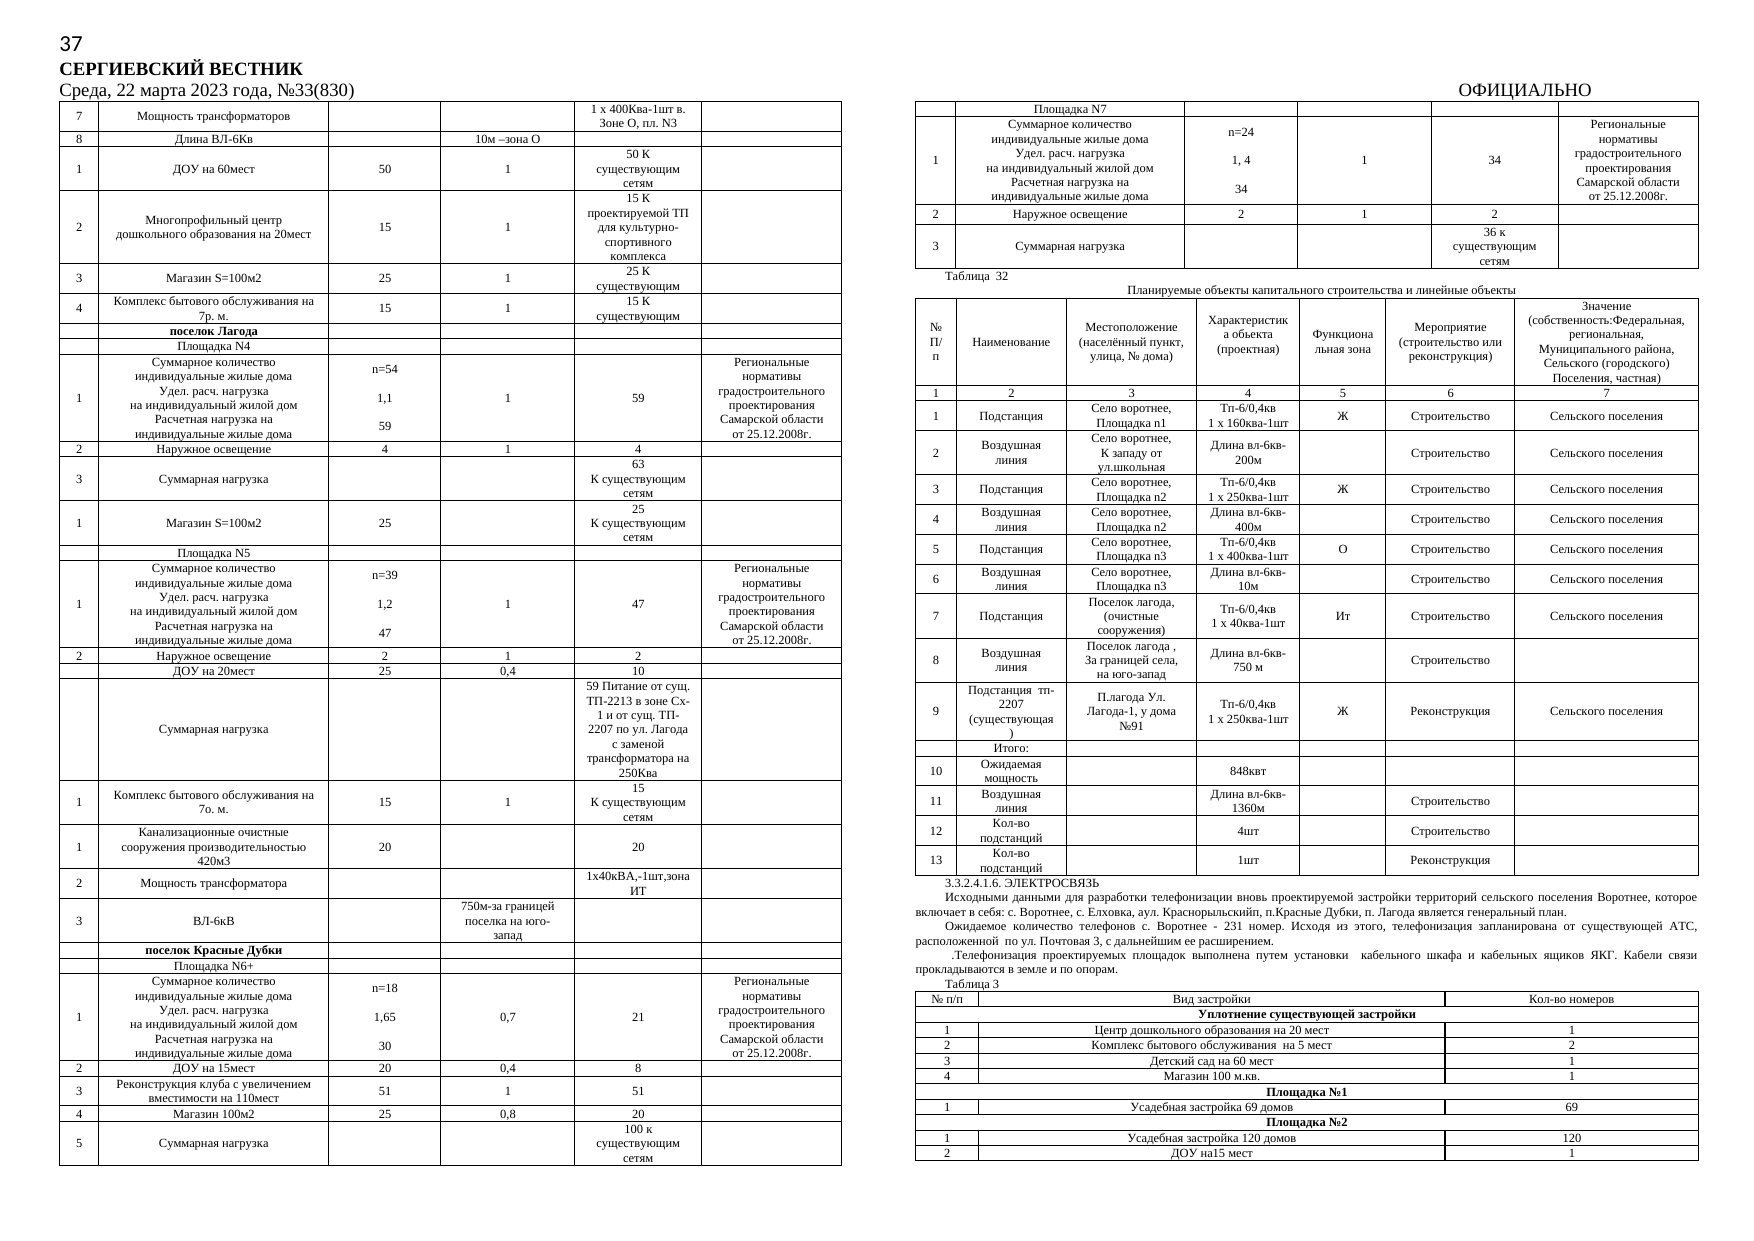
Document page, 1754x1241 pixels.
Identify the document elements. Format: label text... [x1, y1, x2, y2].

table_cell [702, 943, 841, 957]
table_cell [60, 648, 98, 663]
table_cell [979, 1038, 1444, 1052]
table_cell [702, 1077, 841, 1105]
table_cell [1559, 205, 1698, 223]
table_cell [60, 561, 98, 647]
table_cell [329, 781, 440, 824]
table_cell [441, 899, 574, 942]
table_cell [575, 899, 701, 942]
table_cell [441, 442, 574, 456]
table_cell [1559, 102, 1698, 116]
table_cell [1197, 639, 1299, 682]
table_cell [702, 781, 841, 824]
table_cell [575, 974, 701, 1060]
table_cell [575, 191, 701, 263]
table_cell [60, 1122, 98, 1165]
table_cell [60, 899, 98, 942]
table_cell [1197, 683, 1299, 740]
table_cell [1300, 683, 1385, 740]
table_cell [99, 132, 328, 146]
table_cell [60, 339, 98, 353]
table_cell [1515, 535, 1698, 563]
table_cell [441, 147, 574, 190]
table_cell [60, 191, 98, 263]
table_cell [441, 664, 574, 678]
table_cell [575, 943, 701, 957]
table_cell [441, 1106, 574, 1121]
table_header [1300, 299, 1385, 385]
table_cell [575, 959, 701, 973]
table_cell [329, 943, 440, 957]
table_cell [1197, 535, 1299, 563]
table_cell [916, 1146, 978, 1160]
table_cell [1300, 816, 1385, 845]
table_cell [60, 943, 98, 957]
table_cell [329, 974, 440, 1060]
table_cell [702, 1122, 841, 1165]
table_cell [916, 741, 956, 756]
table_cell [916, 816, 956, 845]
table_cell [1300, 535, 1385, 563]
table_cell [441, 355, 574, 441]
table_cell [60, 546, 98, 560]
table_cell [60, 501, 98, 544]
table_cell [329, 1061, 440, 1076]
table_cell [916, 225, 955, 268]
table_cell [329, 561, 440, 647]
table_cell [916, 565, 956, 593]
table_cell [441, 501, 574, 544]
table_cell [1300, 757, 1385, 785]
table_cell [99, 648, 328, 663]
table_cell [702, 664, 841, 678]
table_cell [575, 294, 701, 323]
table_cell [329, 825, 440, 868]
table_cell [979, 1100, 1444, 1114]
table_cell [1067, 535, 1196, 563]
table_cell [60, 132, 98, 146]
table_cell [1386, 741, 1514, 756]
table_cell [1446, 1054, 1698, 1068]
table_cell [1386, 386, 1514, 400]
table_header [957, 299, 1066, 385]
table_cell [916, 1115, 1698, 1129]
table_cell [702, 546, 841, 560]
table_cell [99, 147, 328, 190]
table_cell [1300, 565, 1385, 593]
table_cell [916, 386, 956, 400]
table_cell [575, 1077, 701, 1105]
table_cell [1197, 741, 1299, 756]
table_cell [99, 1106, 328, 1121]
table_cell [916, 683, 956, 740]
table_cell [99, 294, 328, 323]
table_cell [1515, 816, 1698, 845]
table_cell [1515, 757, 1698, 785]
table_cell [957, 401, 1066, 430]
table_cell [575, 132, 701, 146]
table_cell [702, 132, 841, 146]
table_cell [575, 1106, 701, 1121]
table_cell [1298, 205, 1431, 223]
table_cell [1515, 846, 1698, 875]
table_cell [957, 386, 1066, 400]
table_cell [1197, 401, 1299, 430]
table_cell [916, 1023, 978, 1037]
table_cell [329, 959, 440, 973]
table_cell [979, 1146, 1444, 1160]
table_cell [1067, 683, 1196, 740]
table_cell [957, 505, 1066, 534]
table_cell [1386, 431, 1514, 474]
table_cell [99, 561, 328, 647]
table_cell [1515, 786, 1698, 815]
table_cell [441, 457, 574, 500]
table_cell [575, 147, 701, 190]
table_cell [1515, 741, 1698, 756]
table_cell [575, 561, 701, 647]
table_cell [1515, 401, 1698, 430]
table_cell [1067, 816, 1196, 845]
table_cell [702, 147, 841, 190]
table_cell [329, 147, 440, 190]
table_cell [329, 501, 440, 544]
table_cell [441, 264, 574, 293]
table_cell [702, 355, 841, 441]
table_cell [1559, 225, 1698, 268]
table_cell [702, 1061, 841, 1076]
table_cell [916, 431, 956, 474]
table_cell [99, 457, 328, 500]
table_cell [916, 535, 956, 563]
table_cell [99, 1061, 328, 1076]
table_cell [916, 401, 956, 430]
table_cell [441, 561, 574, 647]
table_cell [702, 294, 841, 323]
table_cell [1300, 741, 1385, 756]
text Исходными данными для разработки телефонизации вновь проектируемой застройки территорий сельского поселения Воротнее, которое включает в себя: с. Воротнее, с. Елховка, аул. Краснорыльскийп, п.Красные Дубки, п. Лагода является генеральный план. [915, 890, 1698, 919]
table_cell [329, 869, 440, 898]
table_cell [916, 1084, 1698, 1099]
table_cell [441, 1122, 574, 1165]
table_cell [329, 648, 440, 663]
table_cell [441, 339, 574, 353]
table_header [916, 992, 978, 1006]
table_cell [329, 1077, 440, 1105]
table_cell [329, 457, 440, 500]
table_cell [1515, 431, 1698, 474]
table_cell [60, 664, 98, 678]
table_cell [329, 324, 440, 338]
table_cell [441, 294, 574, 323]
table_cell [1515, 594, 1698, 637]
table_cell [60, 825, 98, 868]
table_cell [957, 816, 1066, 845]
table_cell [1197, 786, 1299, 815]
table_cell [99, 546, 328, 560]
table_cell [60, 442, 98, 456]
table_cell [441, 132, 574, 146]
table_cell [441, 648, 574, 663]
text .Телефонизация проектируемых площадок выполнена путем установки кабельного шкафа и кабельных ящиков ЯКГ. Кабели связи прокладываются в земле и по опорам. [915, 948, 1698, 976]
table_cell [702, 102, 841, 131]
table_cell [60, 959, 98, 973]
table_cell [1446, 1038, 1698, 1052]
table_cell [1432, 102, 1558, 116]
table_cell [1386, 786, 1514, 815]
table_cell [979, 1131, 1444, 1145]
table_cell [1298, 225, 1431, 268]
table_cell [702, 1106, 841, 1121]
text Ожидаемое количество телефонов с. Воротнее - 231 номер. Исходя из этого, телефонизация запланирована от существующей АТС, расположенной по ул. Почтовая 3, с дальнейшим ее расширением. [915, 919, 1698, 948]
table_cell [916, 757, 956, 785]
text 3.3.2.4.1.6. ЭЛЕКТРОСВЯЗЬ [915, 876, 1698, 890]
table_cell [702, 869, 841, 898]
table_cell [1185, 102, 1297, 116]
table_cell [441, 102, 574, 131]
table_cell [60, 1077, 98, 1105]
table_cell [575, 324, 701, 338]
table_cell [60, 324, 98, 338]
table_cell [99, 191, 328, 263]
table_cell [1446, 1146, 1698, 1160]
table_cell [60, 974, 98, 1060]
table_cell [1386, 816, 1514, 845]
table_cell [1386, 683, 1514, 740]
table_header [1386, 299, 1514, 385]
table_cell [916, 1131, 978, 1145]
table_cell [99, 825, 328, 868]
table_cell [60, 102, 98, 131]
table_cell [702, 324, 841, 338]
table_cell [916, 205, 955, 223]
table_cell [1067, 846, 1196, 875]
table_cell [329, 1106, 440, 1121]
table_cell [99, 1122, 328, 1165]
text Планируемые объекты капитального строительства и линейные объекты [915, 283, 1698, 297]
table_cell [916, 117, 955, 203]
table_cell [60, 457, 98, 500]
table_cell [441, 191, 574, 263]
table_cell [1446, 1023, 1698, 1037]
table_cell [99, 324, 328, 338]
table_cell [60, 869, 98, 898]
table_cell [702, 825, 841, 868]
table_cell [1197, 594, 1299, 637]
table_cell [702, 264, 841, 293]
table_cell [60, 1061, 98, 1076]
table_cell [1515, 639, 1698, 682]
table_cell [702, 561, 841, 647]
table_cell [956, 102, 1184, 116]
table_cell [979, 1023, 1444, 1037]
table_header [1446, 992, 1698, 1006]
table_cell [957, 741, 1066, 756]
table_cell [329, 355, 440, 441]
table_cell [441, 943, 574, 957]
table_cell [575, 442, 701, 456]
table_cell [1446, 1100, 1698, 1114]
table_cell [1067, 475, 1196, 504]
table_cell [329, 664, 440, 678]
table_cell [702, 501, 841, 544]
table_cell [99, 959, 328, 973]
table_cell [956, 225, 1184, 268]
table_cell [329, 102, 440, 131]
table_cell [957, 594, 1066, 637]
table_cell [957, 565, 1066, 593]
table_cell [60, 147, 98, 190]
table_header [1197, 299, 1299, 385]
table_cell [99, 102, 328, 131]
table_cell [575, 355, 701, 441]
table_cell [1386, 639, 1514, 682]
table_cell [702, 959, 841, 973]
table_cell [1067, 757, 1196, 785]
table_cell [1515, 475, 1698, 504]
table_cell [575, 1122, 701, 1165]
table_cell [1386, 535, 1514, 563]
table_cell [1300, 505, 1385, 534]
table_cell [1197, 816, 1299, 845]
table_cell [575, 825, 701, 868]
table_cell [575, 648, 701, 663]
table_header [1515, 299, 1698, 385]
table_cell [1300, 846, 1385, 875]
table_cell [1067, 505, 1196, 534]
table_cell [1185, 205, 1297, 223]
text Таблица 32 [915, 269, 1698, 283]
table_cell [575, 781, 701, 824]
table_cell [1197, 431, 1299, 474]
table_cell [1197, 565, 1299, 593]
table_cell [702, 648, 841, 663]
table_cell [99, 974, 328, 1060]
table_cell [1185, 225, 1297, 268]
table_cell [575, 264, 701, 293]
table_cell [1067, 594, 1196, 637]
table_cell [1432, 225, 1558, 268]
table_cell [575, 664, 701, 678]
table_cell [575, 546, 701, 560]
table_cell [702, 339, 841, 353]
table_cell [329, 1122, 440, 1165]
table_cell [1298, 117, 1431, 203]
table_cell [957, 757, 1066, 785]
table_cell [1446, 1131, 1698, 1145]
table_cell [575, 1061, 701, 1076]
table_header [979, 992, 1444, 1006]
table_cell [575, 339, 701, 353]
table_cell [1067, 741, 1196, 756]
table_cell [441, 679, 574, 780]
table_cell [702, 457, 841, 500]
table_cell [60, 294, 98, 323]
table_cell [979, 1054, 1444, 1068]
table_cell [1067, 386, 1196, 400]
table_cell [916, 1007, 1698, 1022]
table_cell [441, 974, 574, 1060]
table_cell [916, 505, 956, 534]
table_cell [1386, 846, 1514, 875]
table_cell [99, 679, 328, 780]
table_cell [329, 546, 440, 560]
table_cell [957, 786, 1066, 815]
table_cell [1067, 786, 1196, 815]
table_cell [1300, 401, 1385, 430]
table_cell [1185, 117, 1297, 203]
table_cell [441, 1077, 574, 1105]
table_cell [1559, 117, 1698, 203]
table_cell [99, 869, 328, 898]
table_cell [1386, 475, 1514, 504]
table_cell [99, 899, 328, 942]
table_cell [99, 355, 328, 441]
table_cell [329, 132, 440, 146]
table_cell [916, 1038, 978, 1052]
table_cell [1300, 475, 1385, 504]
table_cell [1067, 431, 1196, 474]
text Таблица 3 [915, 976, 1698, 991]
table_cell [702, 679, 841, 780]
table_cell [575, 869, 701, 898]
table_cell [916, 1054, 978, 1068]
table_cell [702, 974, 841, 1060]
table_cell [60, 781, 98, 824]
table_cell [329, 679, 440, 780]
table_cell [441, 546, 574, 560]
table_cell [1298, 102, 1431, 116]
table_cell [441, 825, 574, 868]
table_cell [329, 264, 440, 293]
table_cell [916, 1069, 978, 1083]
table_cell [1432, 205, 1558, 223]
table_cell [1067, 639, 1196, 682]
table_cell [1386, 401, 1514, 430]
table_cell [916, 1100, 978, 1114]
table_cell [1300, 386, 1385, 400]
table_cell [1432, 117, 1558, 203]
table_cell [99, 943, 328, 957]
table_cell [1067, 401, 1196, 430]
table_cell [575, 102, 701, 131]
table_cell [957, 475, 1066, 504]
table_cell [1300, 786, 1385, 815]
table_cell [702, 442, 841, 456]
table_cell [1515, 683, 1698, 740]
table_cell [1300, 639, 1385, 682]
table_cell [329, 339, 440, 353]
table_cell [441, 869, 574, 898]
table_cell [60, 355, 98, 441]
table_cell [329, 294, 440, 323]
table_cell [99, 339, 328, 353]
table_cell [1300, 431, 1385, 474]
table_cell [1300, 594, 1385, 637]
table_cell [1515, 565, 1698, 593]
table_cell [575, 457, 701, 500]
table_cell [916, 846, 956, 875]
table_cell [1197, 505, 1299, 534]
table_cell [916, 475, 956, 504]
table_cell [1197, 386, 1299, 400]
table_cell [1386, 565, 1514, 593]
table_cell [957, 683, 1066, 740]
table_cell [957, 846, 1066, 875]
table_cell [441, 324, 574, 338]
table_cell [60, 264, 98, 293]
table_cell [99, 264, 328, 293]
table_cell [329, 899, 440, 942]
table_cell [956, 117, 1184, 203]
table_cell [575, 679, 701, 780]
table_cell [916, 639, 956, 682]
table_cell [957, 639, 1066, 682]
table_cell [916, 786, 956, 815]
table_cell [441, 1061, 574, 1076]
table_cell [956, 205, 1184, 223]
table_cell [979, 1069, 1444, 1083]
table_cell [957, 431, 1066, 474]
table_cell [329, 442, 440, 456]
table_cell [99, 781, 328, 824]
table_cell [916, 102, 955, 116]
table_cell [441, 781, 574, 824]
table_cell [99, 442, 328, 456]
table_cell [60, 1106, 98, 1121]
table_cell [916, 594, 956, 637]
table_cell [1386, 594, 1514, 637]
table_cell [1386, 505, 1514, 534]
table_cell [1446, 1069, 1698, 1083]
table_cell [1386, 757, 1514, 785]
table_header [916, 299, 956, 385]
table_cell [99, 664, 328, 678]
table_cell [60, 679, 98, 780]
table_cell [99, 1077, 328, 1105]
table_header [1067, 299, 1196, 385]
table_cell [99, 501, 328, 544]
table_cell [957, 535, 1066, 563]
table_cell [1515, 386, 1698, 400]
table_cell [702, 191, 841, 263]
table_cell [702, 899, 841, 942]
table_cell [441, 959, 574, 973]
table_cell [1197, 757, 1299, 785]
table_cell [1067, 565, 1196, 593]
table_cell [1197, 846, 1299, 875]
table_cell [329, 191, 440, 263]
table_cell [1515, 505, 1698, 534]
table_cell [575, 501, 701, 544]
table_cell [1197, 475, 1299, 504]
